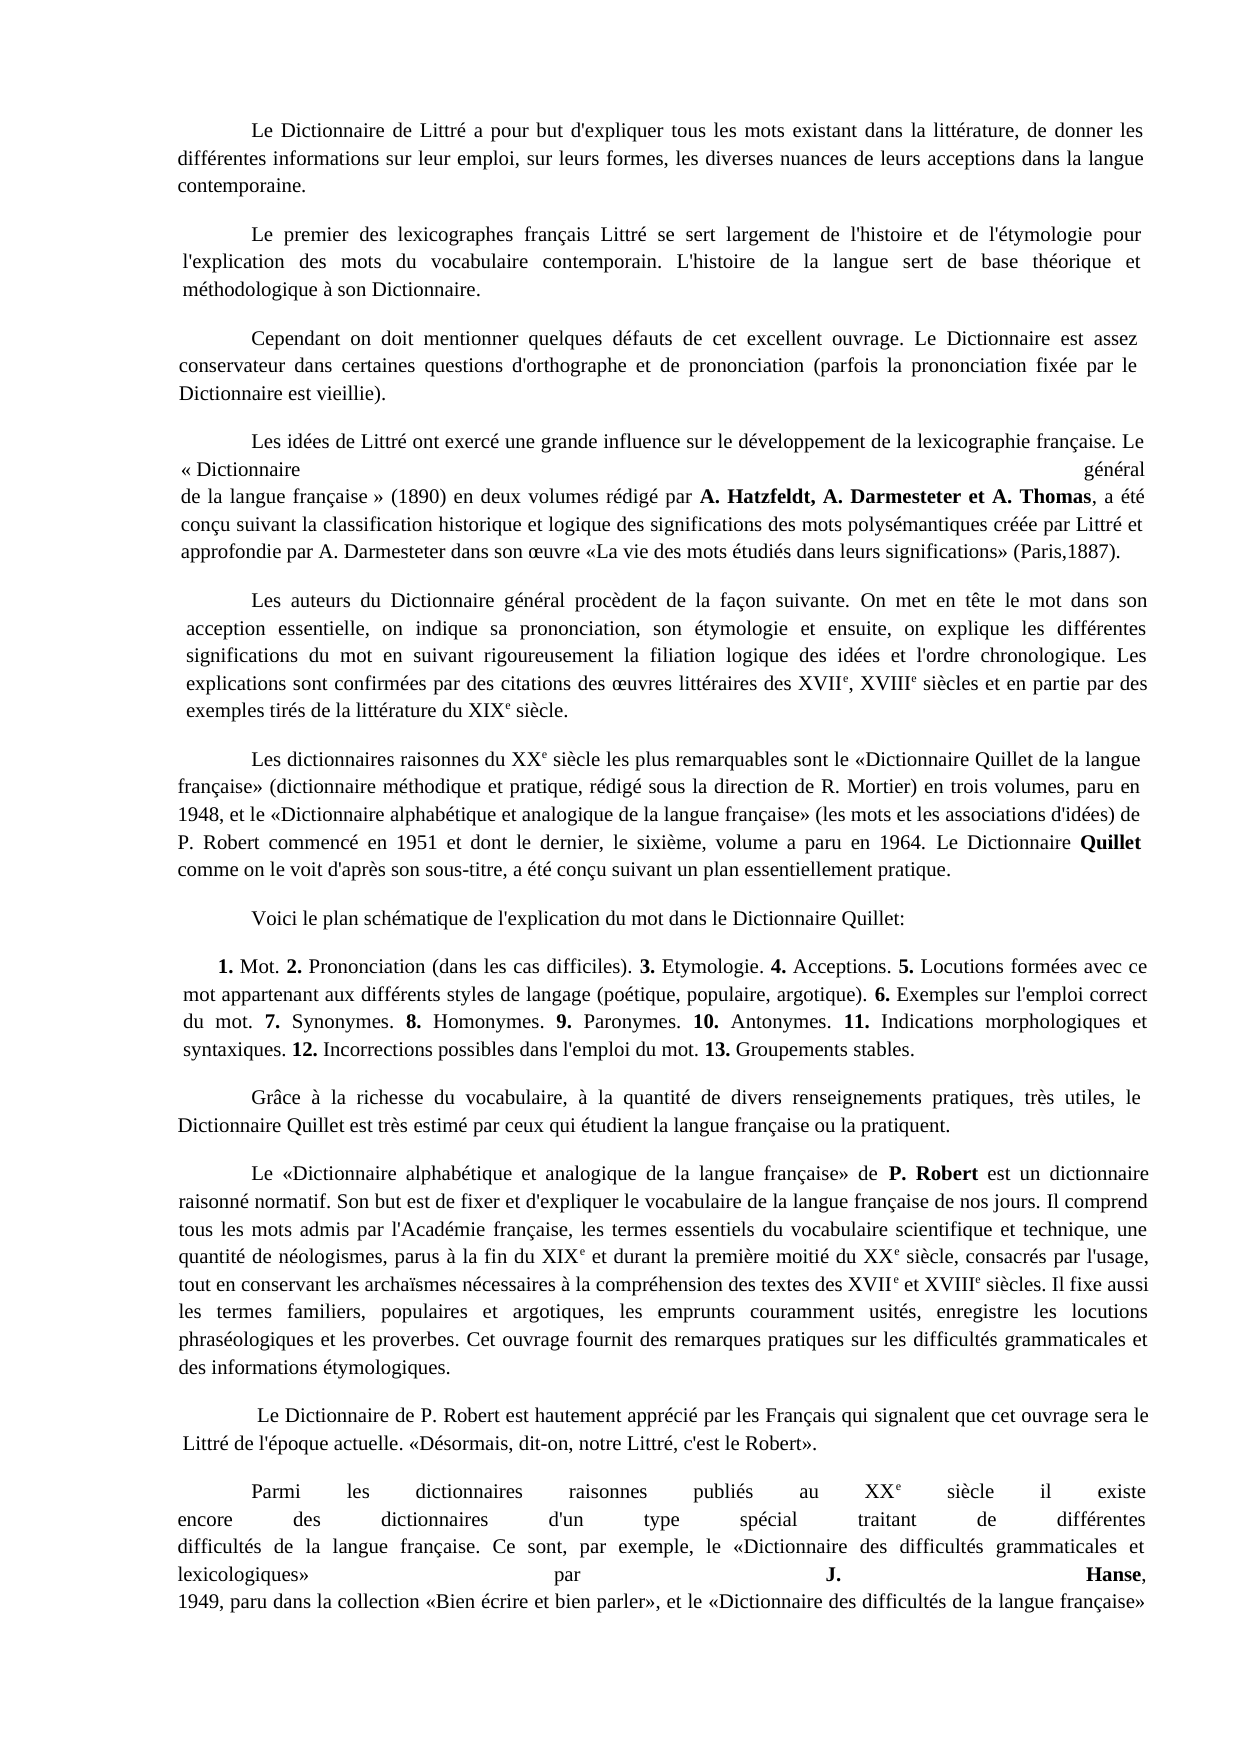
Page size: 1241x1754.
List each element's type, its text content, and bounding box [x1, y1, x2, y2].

text Cependant on doit mentionner quelques défauts de cet excellent ouvrage. Le Dictionnaire est assez conservateur dans certaines questions d'orthographe et de prononciation (parfois la prononciation fixée par le Dictionnaire est vieillie). [179, 325, 1139, 405]
text Le «Dictionnaire alphabétique et analogique de la langue française» de P. Robert est un dictionnaire raisonné normatif. Son but est de fixer et d'expliquer le vocabulaire de la langue française de nos jours. Il comprend tous les mots admis par l'Académie française, les termes essentiels du vocabulaire scientifique et technique, une quantité de néologismes, parus à la fin du XIXe et durant la première moitié du XXe siècle, consacrés par l'usage, tout en conservant les archaïsmes nécessaires à la compréhension des textes des XVIIe et XVIIIe siècles. Il fixe aussi les termes familiers, populaires et argotiques, les emprunts couramment usités, enregistre les locutions phraséologiques et les proverbes. Cet ouvrage fournit des remarques pratiques sur les difficultés grammaticales et des informations étymologiques. [178, 1161, 1149, 1379]
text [177, 1479, 1146, 1613]
text Le Dictionnaire de Littré a pour but d'expliquer tous les mots existant dans la littérature, de donner les différentes informations sur leur emploi, sur leurs formes, les diverses nuances de leurs acceptions dans la langue contemporaine. [177, 118, 1145, 197]
text Le premier des lexicographes français Littré se sert largement de l'histoire et de l'étymologie pour l'explication des mots du vocabulaire contemporain. L'histoire de la langue sert de base théorique et méthodologique à son Dictionnaire. [182, 222, 1142, 301]
text Les auteurs du Dictionnaire général procèdent de la façon suivante. On met en tête le mot dans son acception essentielle, on indique sa prononciation, son étymologie et ensuite, on explique les différentes significations du mot en suivant rigoureusement la filiation logique des idées et l'ordre chronologique. Les explications sont confirmées par des citations des œuvres littéraires des XVIIe, XVIIIe siècles et en partie par des exemples tirés de la littérature du XIXe siècle. [186, 588, 1148, 722]
text Le Dictionnaire de P. Robert est hautement apprécié par les Français qui signalent que cet ouvrage sera le Littré de l'époque actuelle. «Désormais, dit-on, notre Littré, c'est le Robert». [182, 1403, 1151, 1455]
text Voici le plan schématique de l'explication du mot dans le Dictionnaire Quillet: [185, 906, 1147, 930]
text Les idées de Littré ont exercé une grande influence sur le développement de la lexicographie française. Le « Dictionnaire général de la langue française » (1890) en deux volumes rédigé par A. Hatzfeldt, A. Darmesteter et A. Thomas, a été conçu suivant la classification historique et logique des significations des mots polysémantiques créée par Littré et approfondie par A. Darmesteter dans son œuvre «La vie des mots étudiés dans leurs significations» (Paris,1887). [181, 429, 1145, 563]
text Les dictionnaires raisonnes du XXe siècle les plus remarquables sont le «Dictionnaire Quillet de la langue française» (dictionnaire méthodique et pratique, rédigé sous la direction de R. Mortier) en trois volumes, paru en 1948, et le «Dictionnaire alphabétique et analogique de la langue française» (les mots et les associations d'idées) de P. Robert commencé en 1951 et dont le dernier, le sixième, volume a paru en 1964. Le Dictionnaire Quillet comme on le voit d'après son sous-titre, a été conçu suivant un plan essentiellement pratique. [177, 747, 1141, 881]
text Grâce à la richesse du vocabulaire, à la quantité de divers renseignements pratiques, très utiles, le Dictionnaire Quillet est très estimé par ceux qui étudient la langue française ou la pratiquent. [177, 1085, 1142, 1137]
text 1. Mot. 2. Prononciation (dans les cas difficiles). 3. Etymologie. 4. Acceptions. 5. Locutions formées avec ce mot appartenant aux différents styles de langage (poétique, populaire, argotique). 6. Exemples sur l'emploi correct du mot. 7. Synonymes. 8. Homonymes. 9. Paronymes. 10. Antonymes. 11. Indications morphologiques et syntaxiques. 12. Incorrections possibles dans l'emploi du mot. 13. Groupements stables. [183, 954, 1147, 1061]
